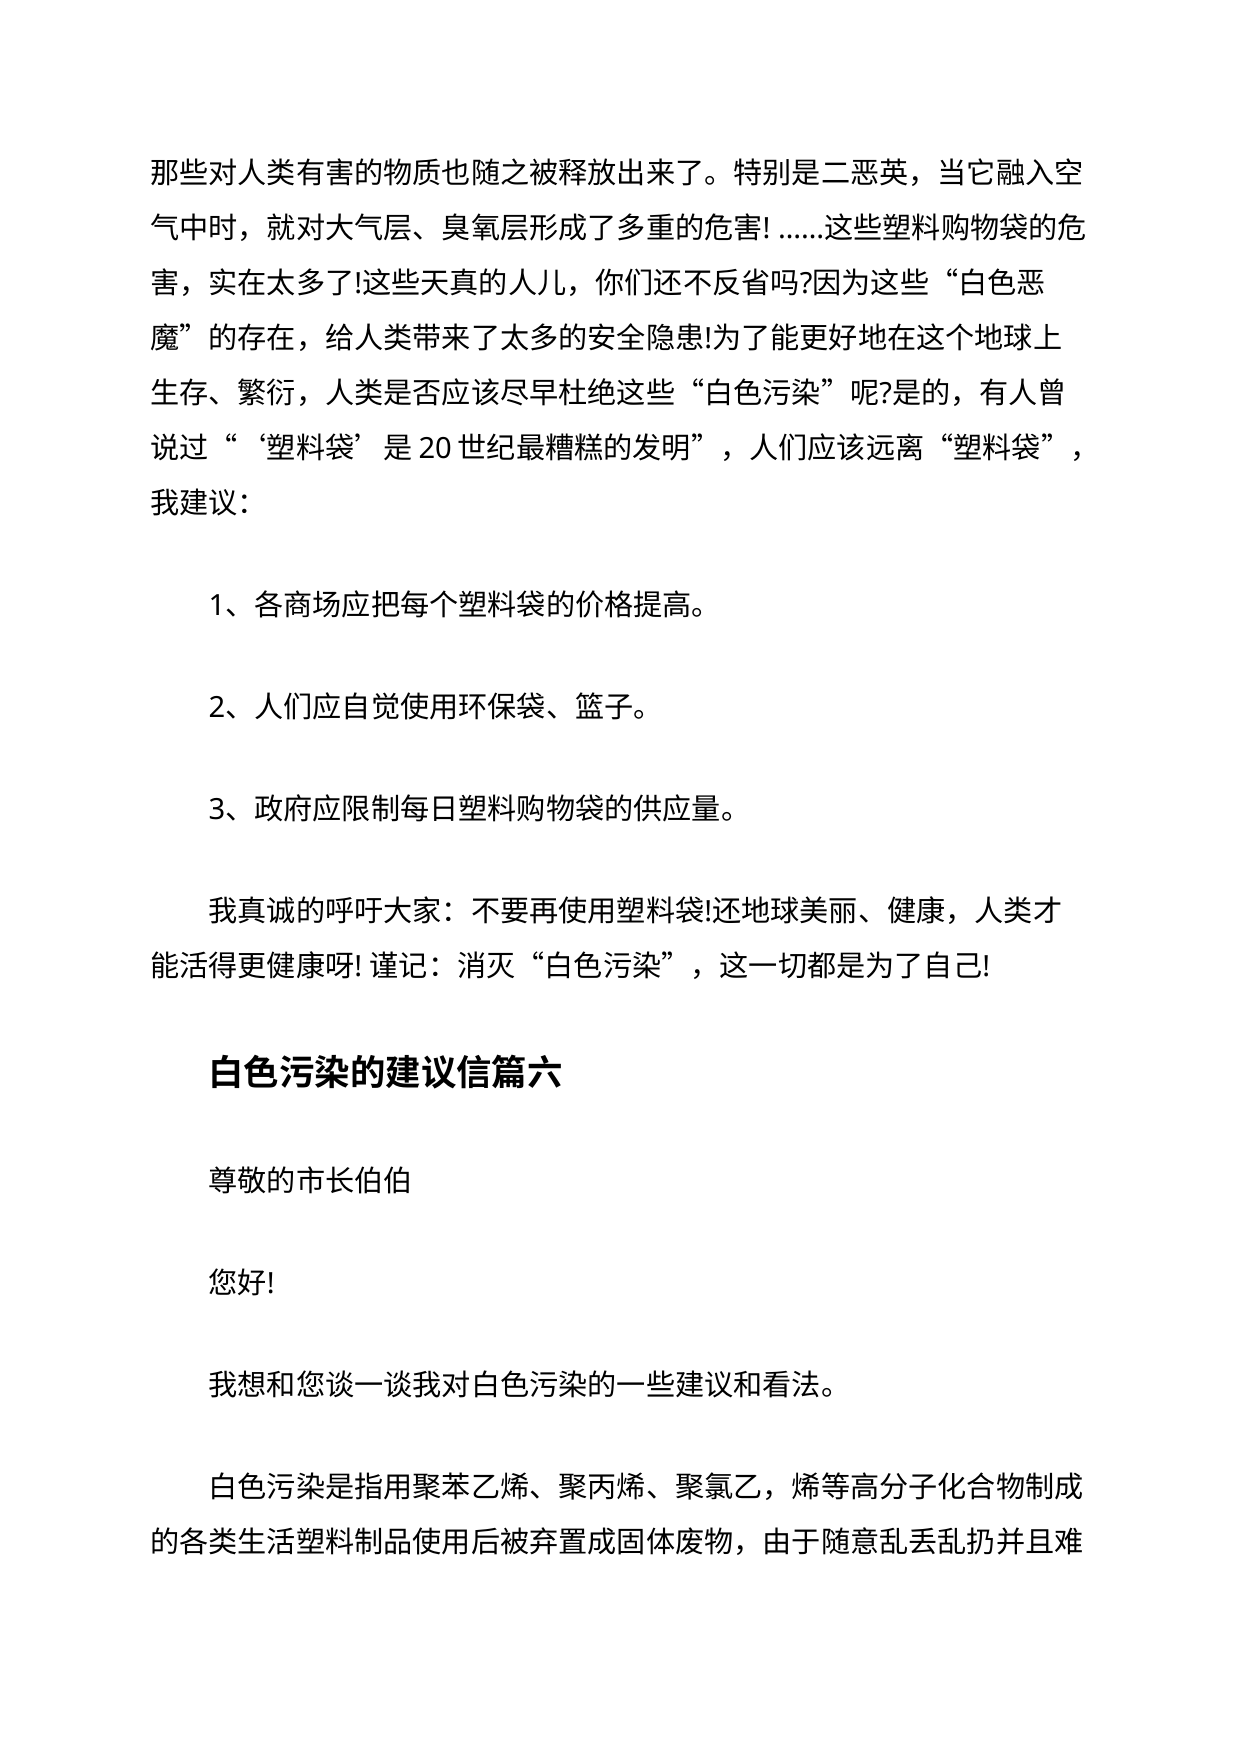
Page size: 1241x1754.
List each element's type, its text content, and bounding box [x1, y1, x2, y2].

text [150, 1463, 1090, 1561]
text 2、人们应自觉使用环保袋、篮子。 [150, 684, 1090, 726]
text 我真诚的呼吁大家：不要再使用塑料袋!还地球美丽、健康，人类才能活得更健康呀! 谨记：消灭“白色污染”，这一切都是为了自己! [150, 888, 1090, 985]
text 3、政府应限制每日塑料购物袋的供应量。 [150, 786, 1090, 828]
text 我想和您谈一谈我对白色污染的一些建议和看法。 [150, 1362, 1090, 1404]
text 您好! [150, 1260, 1090, 1302]
text 1、各商场应把每个塑料袋的价格提高。 [150, 582, 1090, 624]
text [150, 150, 1090, 522]
text 白色污染的建议信篇六 [150, 1044, 1090, 1096]
text 尊敬的市长伯伯 [150, 1158, 1090, 1200]
